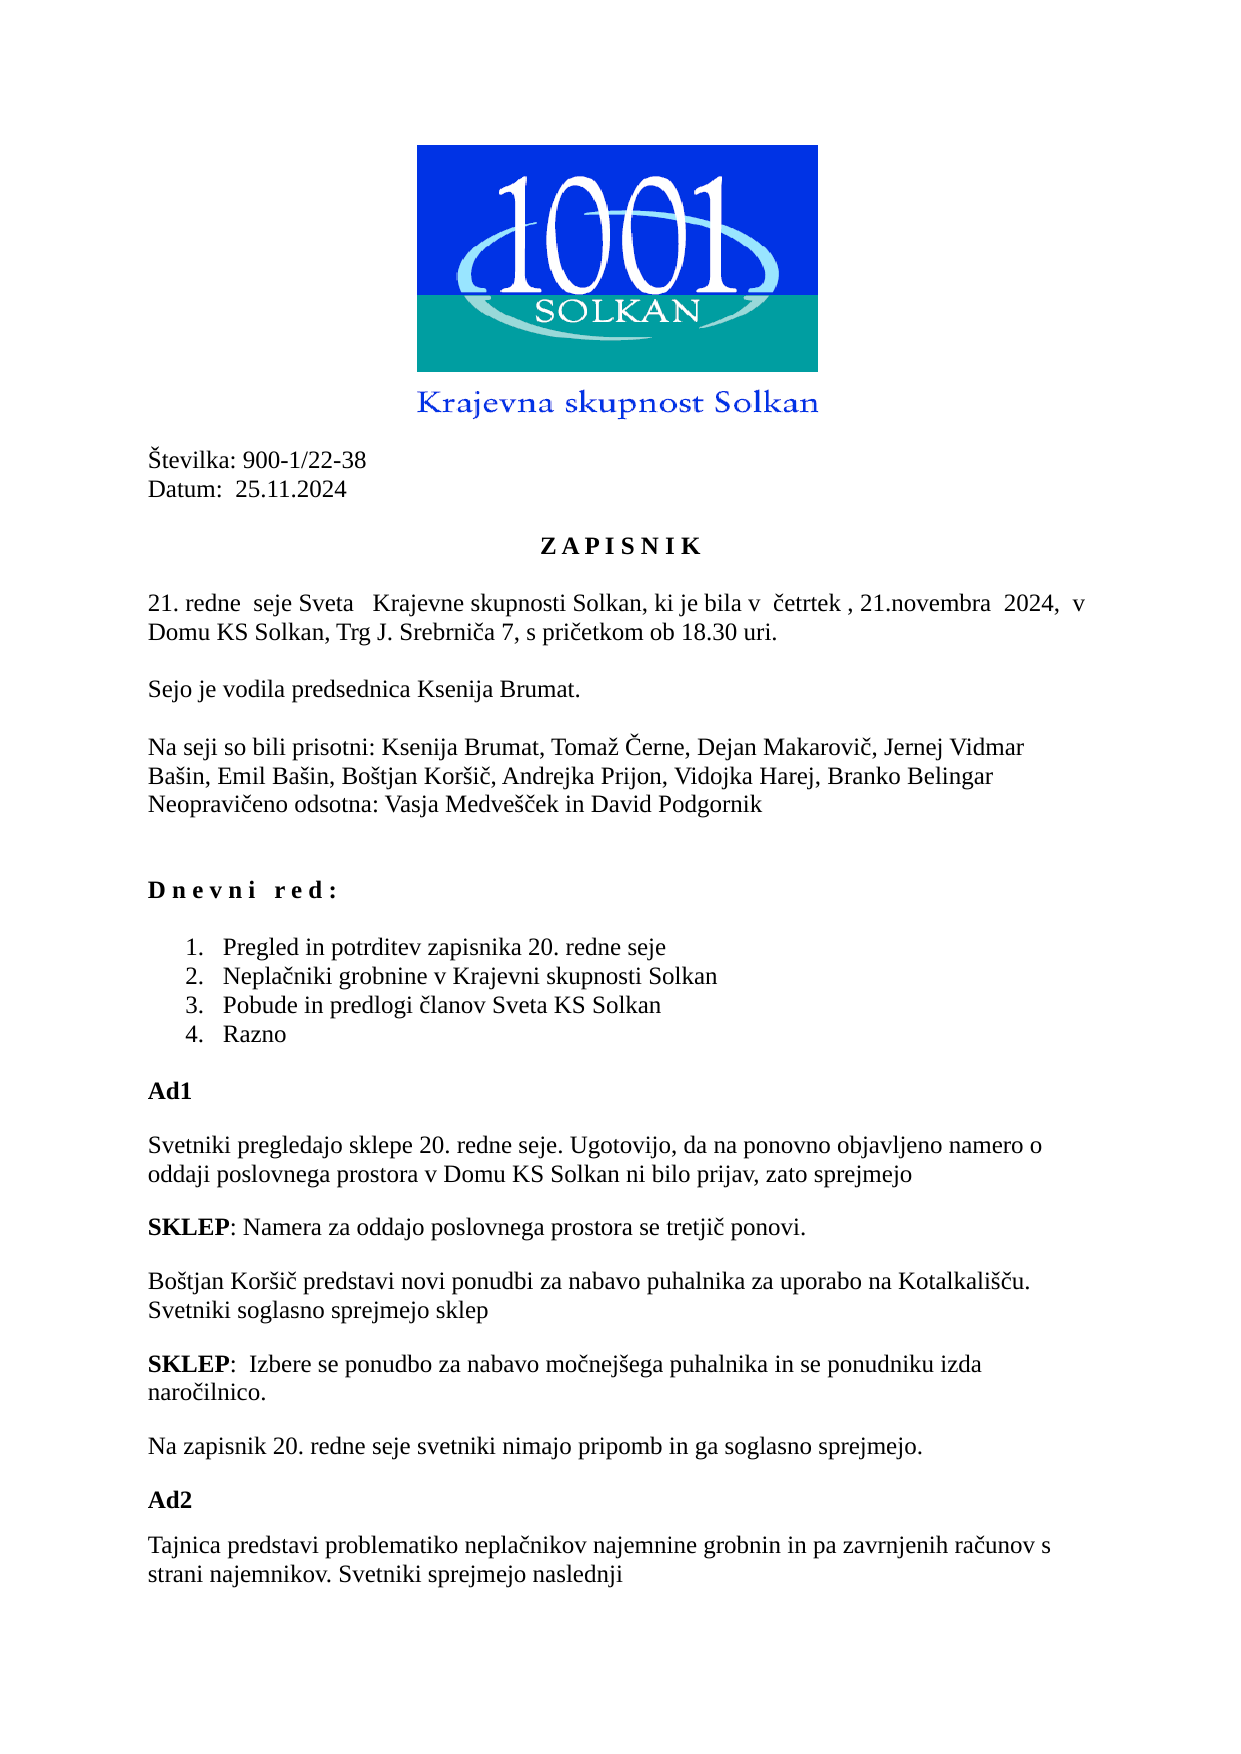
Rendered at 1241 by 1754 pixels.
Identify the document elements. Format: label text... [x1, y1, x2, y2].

text SKLEP: Namera za oddajo poslovnega prostora se tretjič ponovi. [148, 1212, 1093, 1241]
text D n e v n i r e d : [148, 875, 1093, 904]
list Pregled in potrditev zapisnika 20. redne seje [185, 932, 1093, 961]
text Svetniki pregledajo sklepe 20. redne seje. Ugotovijo, da na ponovno objavljeno namero o oddaji poslovnega prostora v Domu KS Solkan ni bilo prijav, zato sprejmejo [148, 1130, 1093, 1187]
text Na zapisnik 20. redne seje svetniki nimajo pripomb in ga soglasno sprejmejo. [148, 1431, 1093, 1460]
text Tajnica predstavi problematiko neplačnikov najemnine grobnin in pa zavrnjenih računov s strani najemnikov. Svetniki sprejmejo naslednji [148, 1530, 1093, 1588]
list Neplačniki grobnine v Krajevni skupnosti Solkan [185, 961, 1093, 990]
text 21. redne seje Sveta Krajevne skupnosti Solkan, ki je bila v četrtek , 21.novembra 2024, v Domu KS Solkan, Trg J. Srebrniča 7, s pričetkom ob 18.30 uri. [148, 588, 1093, 646]
picture [401, 133, 839, 429]
text Sejo je vodila predsednica Ksenija Brumat. [148, 674, 1093, 703]
list Pobude in predlogi članov Sveta KS Solkan [185, 990, 1093, 1019]
text Številka: 900-1/22-38 [148, 445, 1093, 474]
text Na seji so bili prisotni: Ksenija Brumat, Tomaž Černe, Dejan Makarovič, Jernej Vidmar Bašin, Emil Bašin, Boštjan Koršič, Andrejka Prijon, Vidojka Harej, Branko Belingar [148, 732, 1093, 789]
text Datum: 25.11.2024 [148, 474, 1093, 503]
text Z A P I S N I K [148, 531, 1093, 560]
text Boštjan Koršič predstavi novi ponudbi za nabavo puhalnika za uporabo na Kotalkališču. Svetniki soglasno sprejmejo sklep [148, 1266, 1093, 1324]
text SKLEP: Izbere se ponudbo za nabavo močnejšega puhalnika in se ponudniku izda naročilnico. [148, 1349, 1093, 1406]
text Ad2 [148, 1485, 1093, 1514]
text Neopravičeno odsotna: Vasja Medvešček in David Podgornik [148, 789, 1093, 818]
list Razno [185, 1019, 1093, 1047]
text Ad1 [148, 1076, 1093, 1105]
